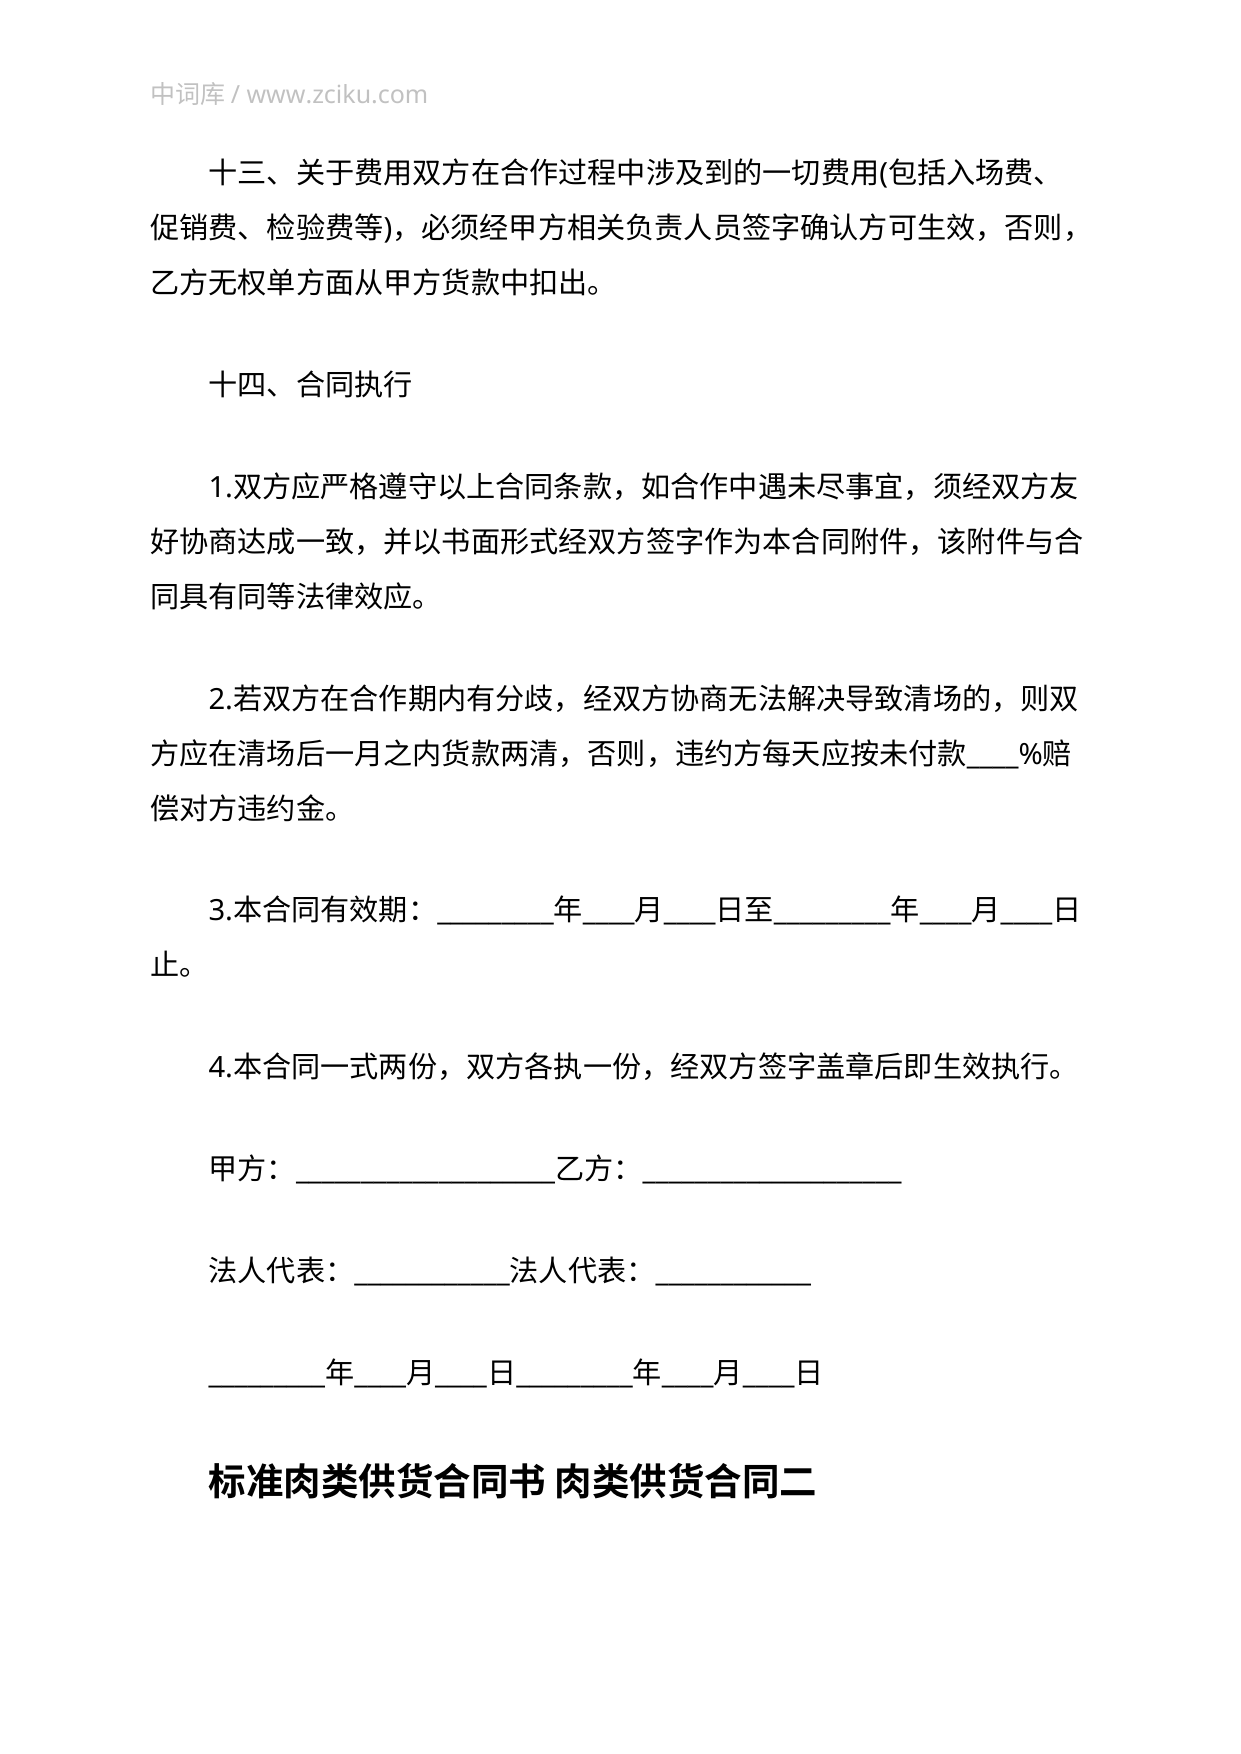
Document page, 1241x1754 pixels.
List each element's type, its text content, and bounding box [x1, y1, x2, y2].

text 法人代表：____________法人代表：____________ [150, 1248, 1090, 1290]
text 十三、关于费用双方在合作过程中涉及到的一切费用(包括入场费、促销费、检验费等)，必须经甲方相关负责人员签字确认方可生效，否则，乙方无权单方面从甲方货款中扣出。 [150, 150, 1090, 302]
text 标准肉类供货合同书 肉类供货合同二 [150, 1452, 1090, 1506]
text 甲方：____________________乙方：____________________ [150, 1146, 1090, 1188]
text 3.本合同有效期：_________年____月____日至_________年____月____日止。 [150, 887, 1090, 984]
text _________年____月____日_________年____月____日 [150, 1350, 1090, 1392]
text 2.若双方在合作期内有分歧，经双方协商无法解决导致清场的，则双方应在清场后一月之内货款两清，否则，违约方每天应按未付款____%赔偿对方违约金。 [150, 675, 1090, 827]
text 1.双方应严格遵守以上合同条款，如合作中遇未尽事宜，须经双方友好协商达成一致，并以书面形式经双方签字作为本合同附件，该附件与合同具有同等法律效应。 [150, 463, 1090, 616]
text 十四、合同执行 [150, 362, 1090, 404]
text 4.本合同一式两份，双方各执一份，经双方签字盖章后即生效执行。 [150, 1044, 1090, 1086]
